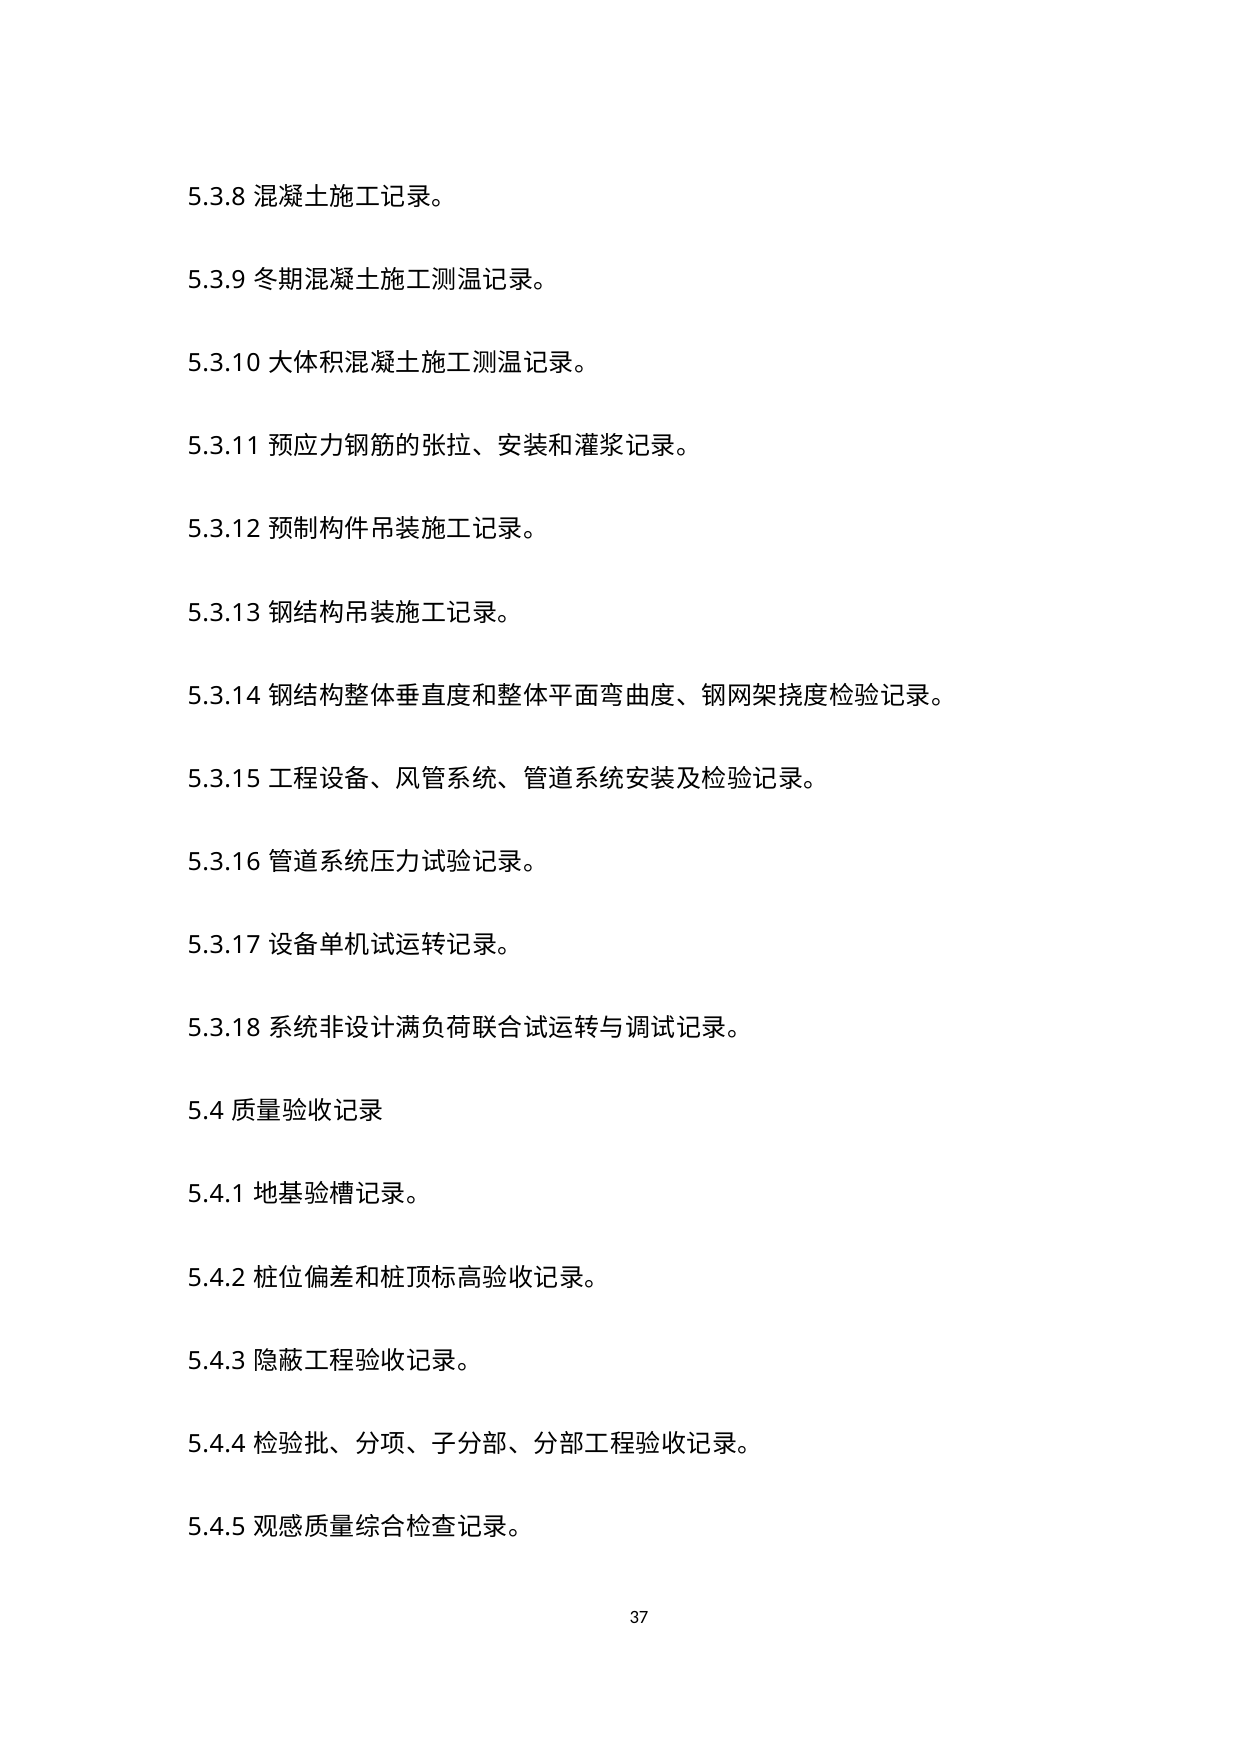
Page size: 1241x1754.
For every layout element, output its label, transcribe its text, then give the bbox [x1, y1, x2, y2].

text 5.3.10 大体积混凝土施工测温记录。 [187, 328, 1053, 393]
text 5.3.11 预应力钢筋的张拉、安装和灌浆记录。 [187, 411, 1053, 476]
text 5.3.9 冬期混凝土施工测温记录。 [187, 245, 1053, 310]
text 5.3.18 系统非设计满负荷联合试运转与调试记录。 [187, 993, 1053, 1058]
text 5.4.2 桩位偏差和桩顶标高验收记录。 [187, 1243, 1053, 1308]
text 5.4.1 地基验槽记录。 [187, 1159, 1053, 1224]
text 5.4.3 隐蔽工程验收记录。 [187, 1326, 1053, 1391]
text 5.4 质量验收记录 [187, 1076, 1053, 1141]
text 5.3.15 工程设备、风管系统、管道系统安装及检验记录。 [187, 744, 1053, 809]
text 5.3.8 混凝土施工记录。 [187, 162, 1053, 227]
text 5.4.4 检验批、分项、子分部、分部工程验收记录。 [187, 1409, 1053, 1474]
text 5.3.14 钢结构整体垂直度和整体平面弯曲度、钢网架挠度检验记录。 [187, 661, 1053, 726]
text 5.3.17 设备单机试运转记录。 [187, 910, 1053, 975]
text 5.3.12 预制构件吊装施工记录。 [187, 494, 1053, 559]
text 5.3.16 管道系统压力试验记录。 [187, 827, 1053, 892]
text 5.3.13 钢结构吊装施工记录。 [187, 578, 1053, 643]
text 5.4.5 观感质量综合检查记录。 [187, 1492, 1053, 1557]
